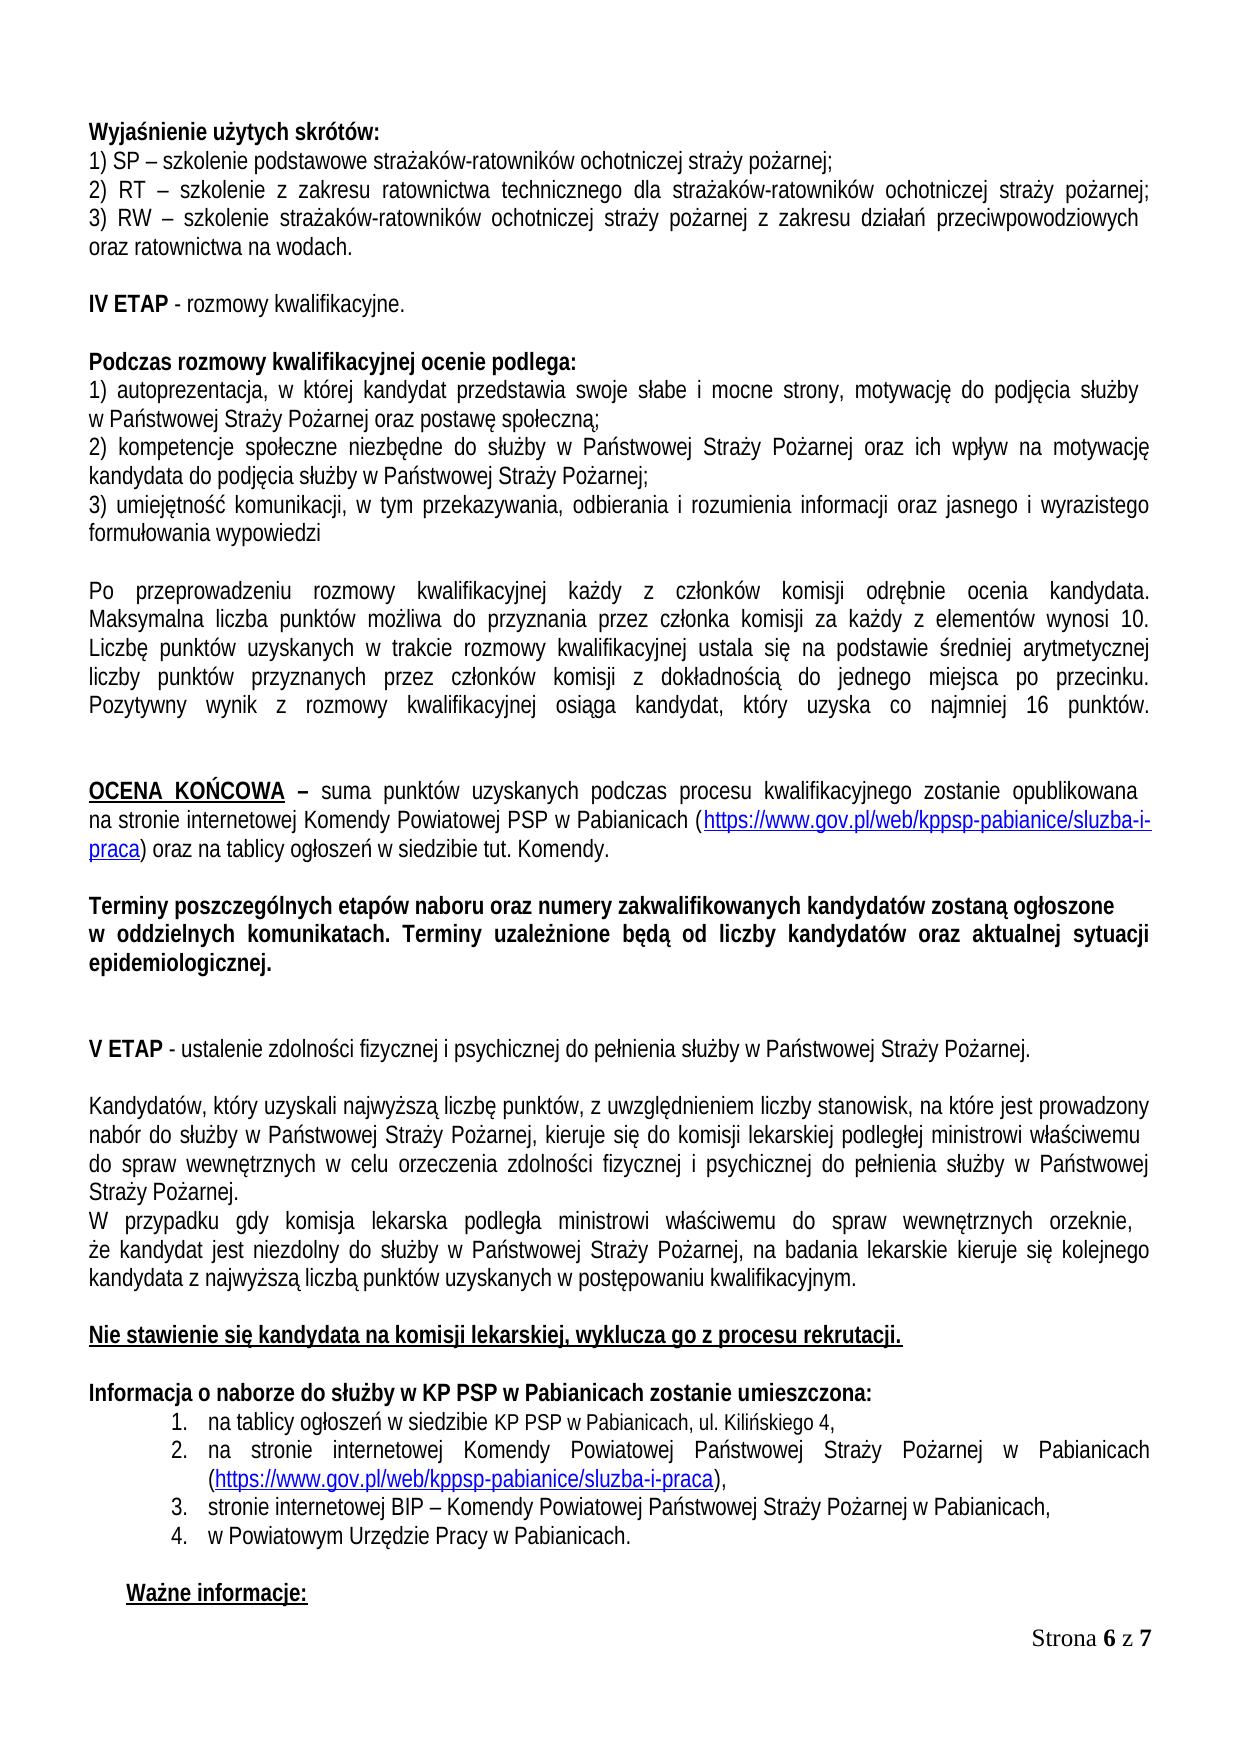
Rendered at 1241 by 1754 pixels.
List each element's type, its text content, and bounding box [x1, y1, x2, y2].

text Podczas rozmowy kwalifikacyjnej ocenie podlega: [89, 346, 1152, 375]
text 2) RT – szkolenie z zakresu ratownictwa technicznego dla strażaków-ratowników ochotniczej straży pożarnej; 3) RW – szkolenie strażaków-ratowników ochotniczej straży pożarnej z zakresu działań przeciwpowodziowych oraz ratownictwa na wodach. [89, 174, 1152, 261]
text Nie stawienie się kandydata na komisji lekarskiej, wyklucza go z procesu rekrutacji. [89, 1321, 1152, 1349]
text Wyjaśnienie użytych skrótów: [89, 117, 1152, 146]
text 3) umiejętność komunikacji, w tym przekazywania, odbierania i rozumienia informacji oraz jasnego i wyrazistego formułowania wypowiedzi [89, 490, 1152, 547]
text Kandydatów, który uzyskali najwyższą liczbę punktów, z uwzględnieniem liczby stanowisk, na które jest prowadzony nabór do służby w Państwowej Straży Pożarnej, kieruje się do komisji lekarskiej podległej ministrowi właściwemu do spraw wewnętrznych w celu orzeczenia zdolności fizycznej i psychicznej do pełnienia służby w Państwowej Straży Pożarnej. [89, 1091, 1152, 1206]
list stronie internetowej BIP – Komendy Powiatowej Państwowej Straży Pożarnej w Pabianicach, [171, 1492, 1152, 1521]
list na stronie internetowej Komendy Powiatowej Państwowej Straży Pożarnej w Pabianicach (https://www.gov.pl/web/kppsp-pabianice/sluzba-i-praca), [171, 1435, 1152, 1492]
list w Powiatowym Urzędzie Pracy w Pabianicach. [171, 1521, 1152, 1550]
text Terminy poszczególnych etapów naboru oraz numery zakwalifikowanych kandydatów zostaną ogłoszone w oddzielnych komunikatach. Terminy uzależnione będą od liczby kandydatów oraz aktualnej sytuacji epidemiologicznej. [89, 891, 1152, 977]
text Po przeprowadzeniu rozmowy kwalifikacyjnej każdy z członków komisji odrębnie ocenia kandydata. Maksymalna liczba punktów możliwa do przyznania przez członka komisji za każdy z elementów wynosi 10. Liczbę punktów uzyskanych w trakcie rozmowy kwalifikacyjnej ustala się na podstawie średniej arytmetycznej liczby punktów przyznanych przez członków komisji z dokładnością do jednego miejsca po przecinku. Pozytywny wynik z rozmowy kwalifikacyjnej osiąga kandydat, który uzyska co najmniej 16 punktów. [89, 576, 1152, 748]
text Informacja o naborze do służby w KP PSP w Pabianicach zostanie umieszczona: [89, 1378, 1152, 1406]
text 2) kompetencje społeczne niezbędne do służby w Państwowej Straży Pożarnej oraz ich wpływ na motywację kandydata do podjęcia służby w Państwowej Straży Pożarnej; [89, 432, 1152, 490]
text 1) SP – szkolenie podstawowe strażaków-ratowników ochotniczej straży pożarnej; [89, 146, 1152, 174]
text V ETAP - ustalenie zdolności fizycznej i psychicznej do pełnienia służby w Państwowej Straży Pożarnej. [89, 1034, 1152, 1063]
text 1) autoprezentacja, w której kandydat przedstawia swoje słabe i mocne strony, motywację do podjęcia służby w Państwowej Straży Pożarnej oraz postawę społeczną; [89, 375, 1152, 432]
text OCENA KOŃCOWA – suma punktów uzyskanych podczas procesu kwalifikacyjnego zostanie opublikowana na stronie internetowej Komendy Powiatowej PSP w Pabianicach (https://www.gov.pl/web/kppsp-pabianice/sluzba-i-praca) oraz na tablicy ogłoszeń w siedzibie tut. Komendy. [89, 776, 1152, 862]
list na tablicy ogłoszeń w siedzibie KP PSP w Pabianicach, ul. Kilińskiego 4, [171, 1406, 1152, 1435]
text IV ETAP - rozmowy kwalifikacyjne. [89, 289, 1152, 318]
text Ważne informacje: [89, 1578, 1152, 1607]
text W przypadku gdy komisja lekarska podległa ministrowi właściwemu do spraw wewnętrznych orzeknie, że kandydat jest niezdolny do służby w Państwowej Straży Pożarnej, na badania lekarskie kieruje się kolejnego kandydata z najwyższą liczbą punktów uzyskanych w postępowaniu kwalifikacyjnym. [89, 1206, 1152, 1292]
